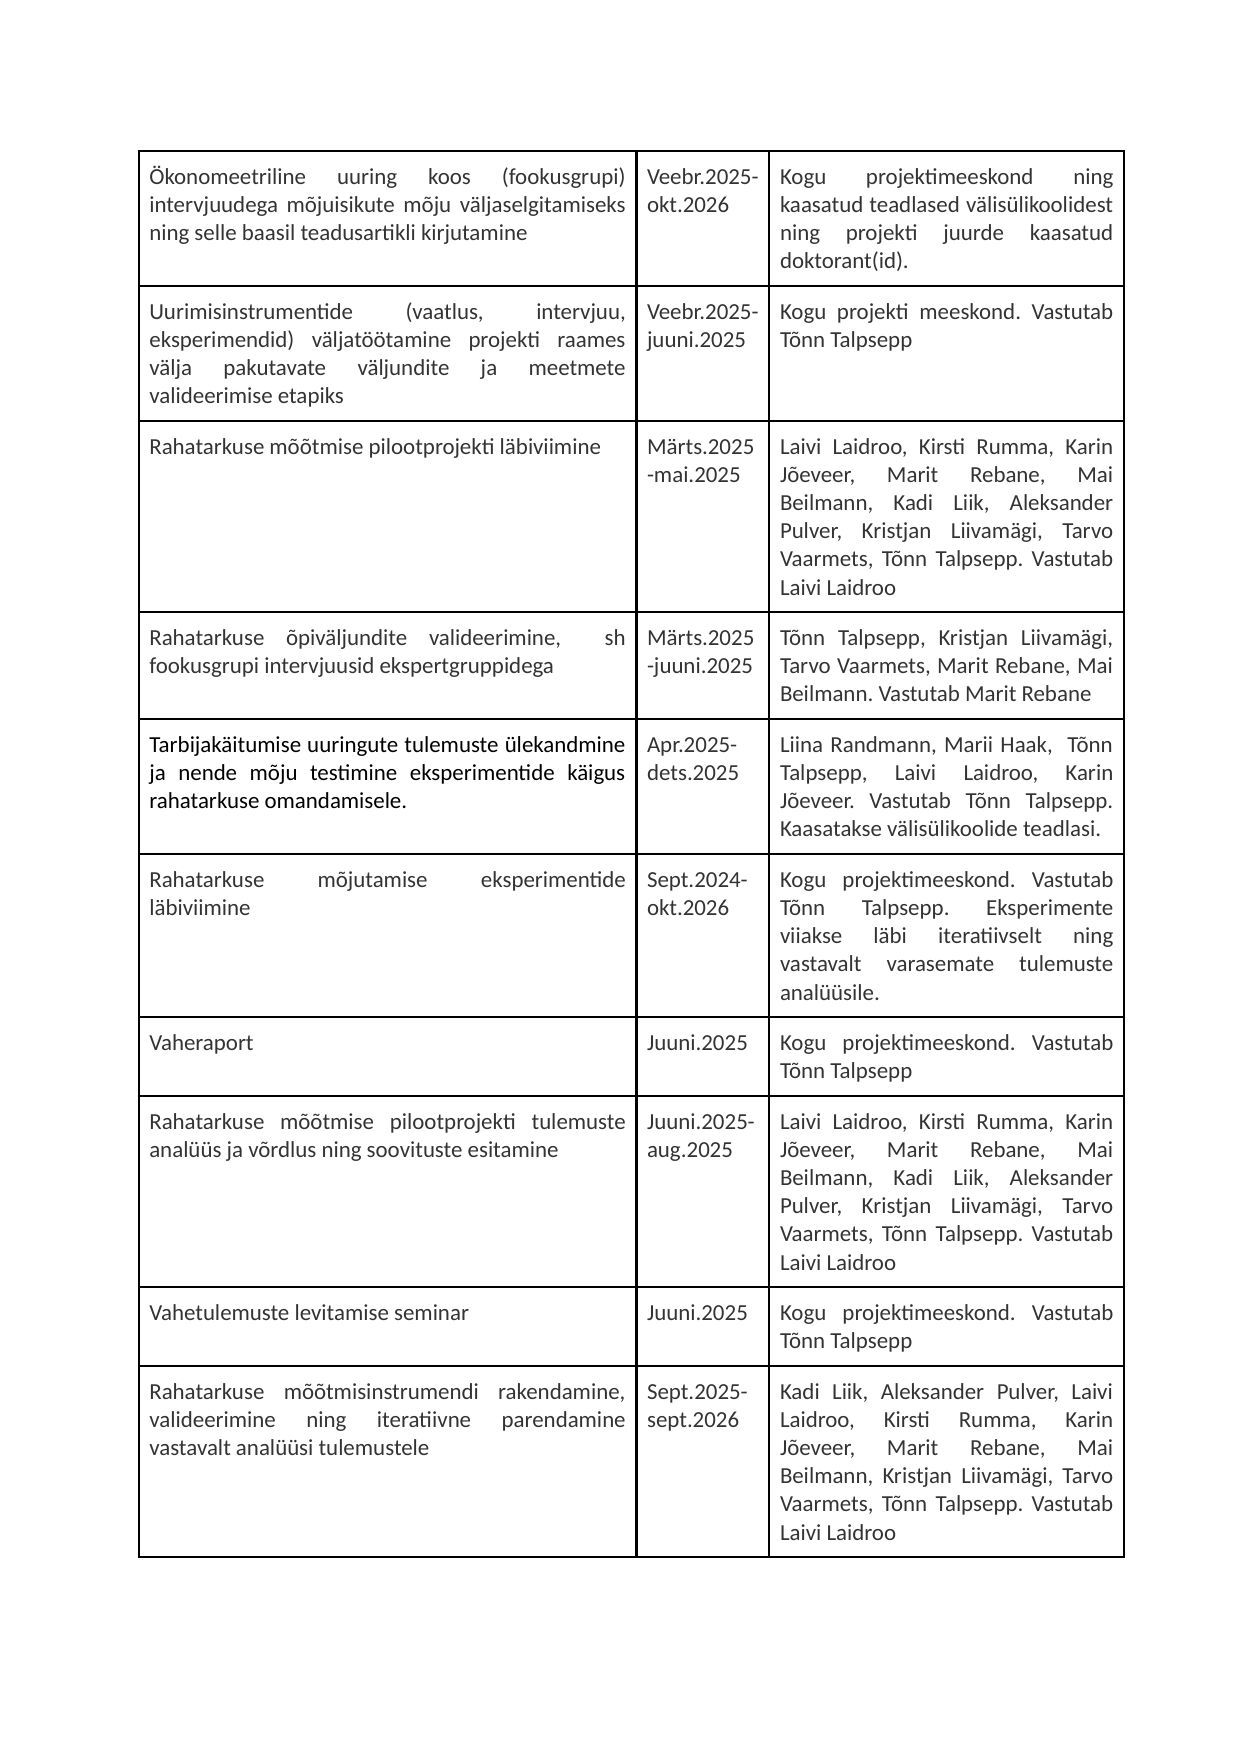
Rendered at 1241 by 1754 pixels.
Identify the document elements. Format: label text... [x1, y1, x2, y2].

table_cell Liina Randmann, Marii Haak, Tõnn Talpsepp, Laivi Laidroo, Karin Jõeveer. Vastutab Tõnn Talpsepp. Kaasatakse välisülikoolide teadlasi. [770, 720, 1123, 853]
table_cell Rahatarkuse mõõtmisinstrumendi rakendamine, valideerimine ning iteratiivne parendamine vastavalt analüüsi tulemustele [140, 1367, 635, 1556]
table_cell Ökonomeetriline uuring koos (fookusgrupi) intervjuudega mõjuisikute mõju väljaselgitamiseks ning selle baasil teadusartikli kirjutamine [140, 152, 635, 285]
table_cell Juuni.2025 [638, 1288, 768, 1365]
table_cell Tarbijakäitumise uuringute tulemuste ülekandmine ja nende mõju testimine eksperimentide käigus rahatarkuse omandamisele. [140, 720, 635, 853]
table_cell Rahatarkuse mõõtmise pilootprojekti tulemuste analüüs ja võrdlus ning soovituste esitamine [140, 1097, 635, 1286]
table_cell Sept.2025-sept.2026 [638, 1367, 768, 1556]
table_cell Tõnn Talpsepp, Kristjan Liivamägi, Tarvo Vaarmets, Marit Rebane, Mai Beilmann. Vastutab Marit Rebane [770, 613, 1123, 718]
table_cell Rahatarkuse mõjutamise eksperimentide läbiviimine [140, 855, 635, 1016]
table_cell Kogu projektimeeskond. Vastutab Tõnn Talpsepp [770, 1018, 1123, 1095]
table_cell Juuni.2025-aug.2025 [638, 1097, 768, 1286]
table_cell Laivi Laidroo, Kirsti Rumma, Karin Jõeveer, Marit Rebane, Mai Beilmann, Kadi Liik, Aleksander Pulver, Kristjan Liivamägi, Tarvo Vaarmets, Tõnn Talpsepp. Vastutab Laivi Laidroo [770, 422, 1123, 611]
table_cell Uurimisinstrumentide (vaatlus, intervjuu, eksperimendid) väljatöötamine projekti raames välja pakutavate väljundite ja meetmete valideerimise etapiks [140, 287, 635, 420]
table_cell Rahatarkuse mõõtmise pilootprojekti läbiviimine [140, 422, 635, 611]
table_cell Veebr.2025-okt.2026 [638, 152, 768, 285]
table_cell Vaheraport [140, 1018, 635, 1095]
table_cell Kogu projektimeeskond ning kaasatud teadlased välisülikoolidest ning projekti juurde kaasatud doktorant(id). [770, 152, 1123, 285]
table_cell Märts.2025-mai.2025 [638, 422, 768, 611]
table_cell Kogu projektimeeskond. Vastutab Tõnn Talpsepp. Eksperimente viiakse läbi iteratiivselt ning vastavalt varasemate tulemuste analüüsile. [770, 855, 1123, 1016]
table_cell Sept.2024-okt.2026 [638, 855, 768, 1016]
table_cell Kogu projekti meeskond. Vastutab Tõnn Talpsepp [770, 287, 1123, 420]
table_cell Rahatarkuse õpiväljundite valideerimine, sh fookusgrupi intervjuusid ekspertgruppidega [140, 613, 635, 718]
table_cell Kadi Liik, Aleksander Pulver, Laivi Laidroo, Kirsti Rumma, Karin Jõeveer, Marit Rebane, Mai Beilmann, Kristjan Liivamägi, Tarvo Vaarmets, Tõnn Talpsepp. Vastutab Laivi Laidroo [770, 1367, 1123, 1556]
table_cell Veebr.2025-juuni.2025 [638, 287, 768, 420]
table_cell Vahetulemuste levitamise seminar [140, 1288, 635, 1365]
table_cell Apr.2025-dets.2025 [638, 720, 768, 853]
table_cell Juuni.2025 [638, 1018, 768, 1095]
table_cell Laivi Laidroo, Kirsti Rumma, Karin Jõeveer, Marit Rebane, Mai Beilmann, Kadi Liik, Aleksander Pulver, Kristjan Liivamägi, Tarvo Vaarmets, Tõnn Talpsepp. Vastutab Laivi Laidroo [770, 1097, 1123, 1286]
table_cell Kogu projektimeeskond. Vastutab Tõnn Talpsepp [770, 1288, 1123, 1365]
table_cell Märts.2025-juuni.2025 [638, 613, 768, 718]
